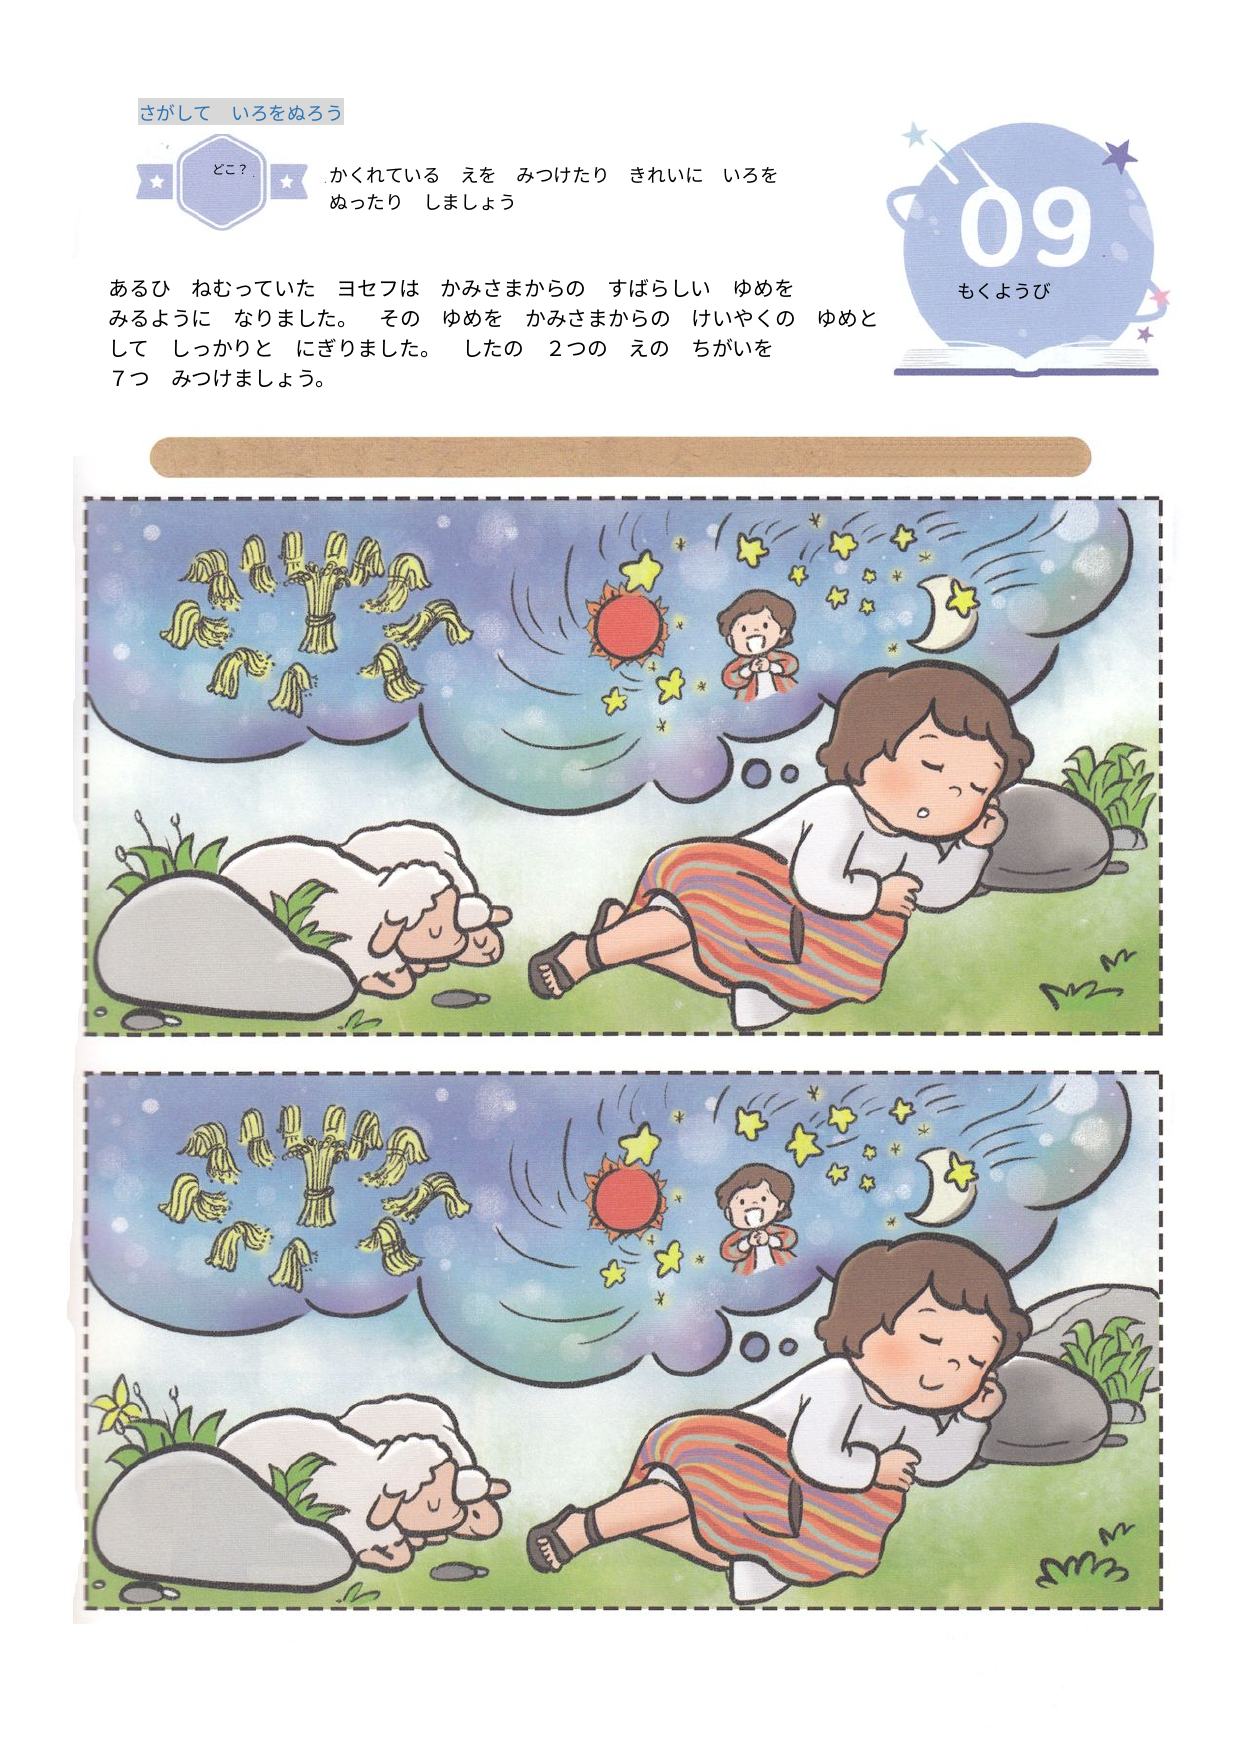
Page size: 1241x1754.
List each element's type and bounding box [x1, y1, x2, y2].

picture [48, 53, 1189, 1728]
